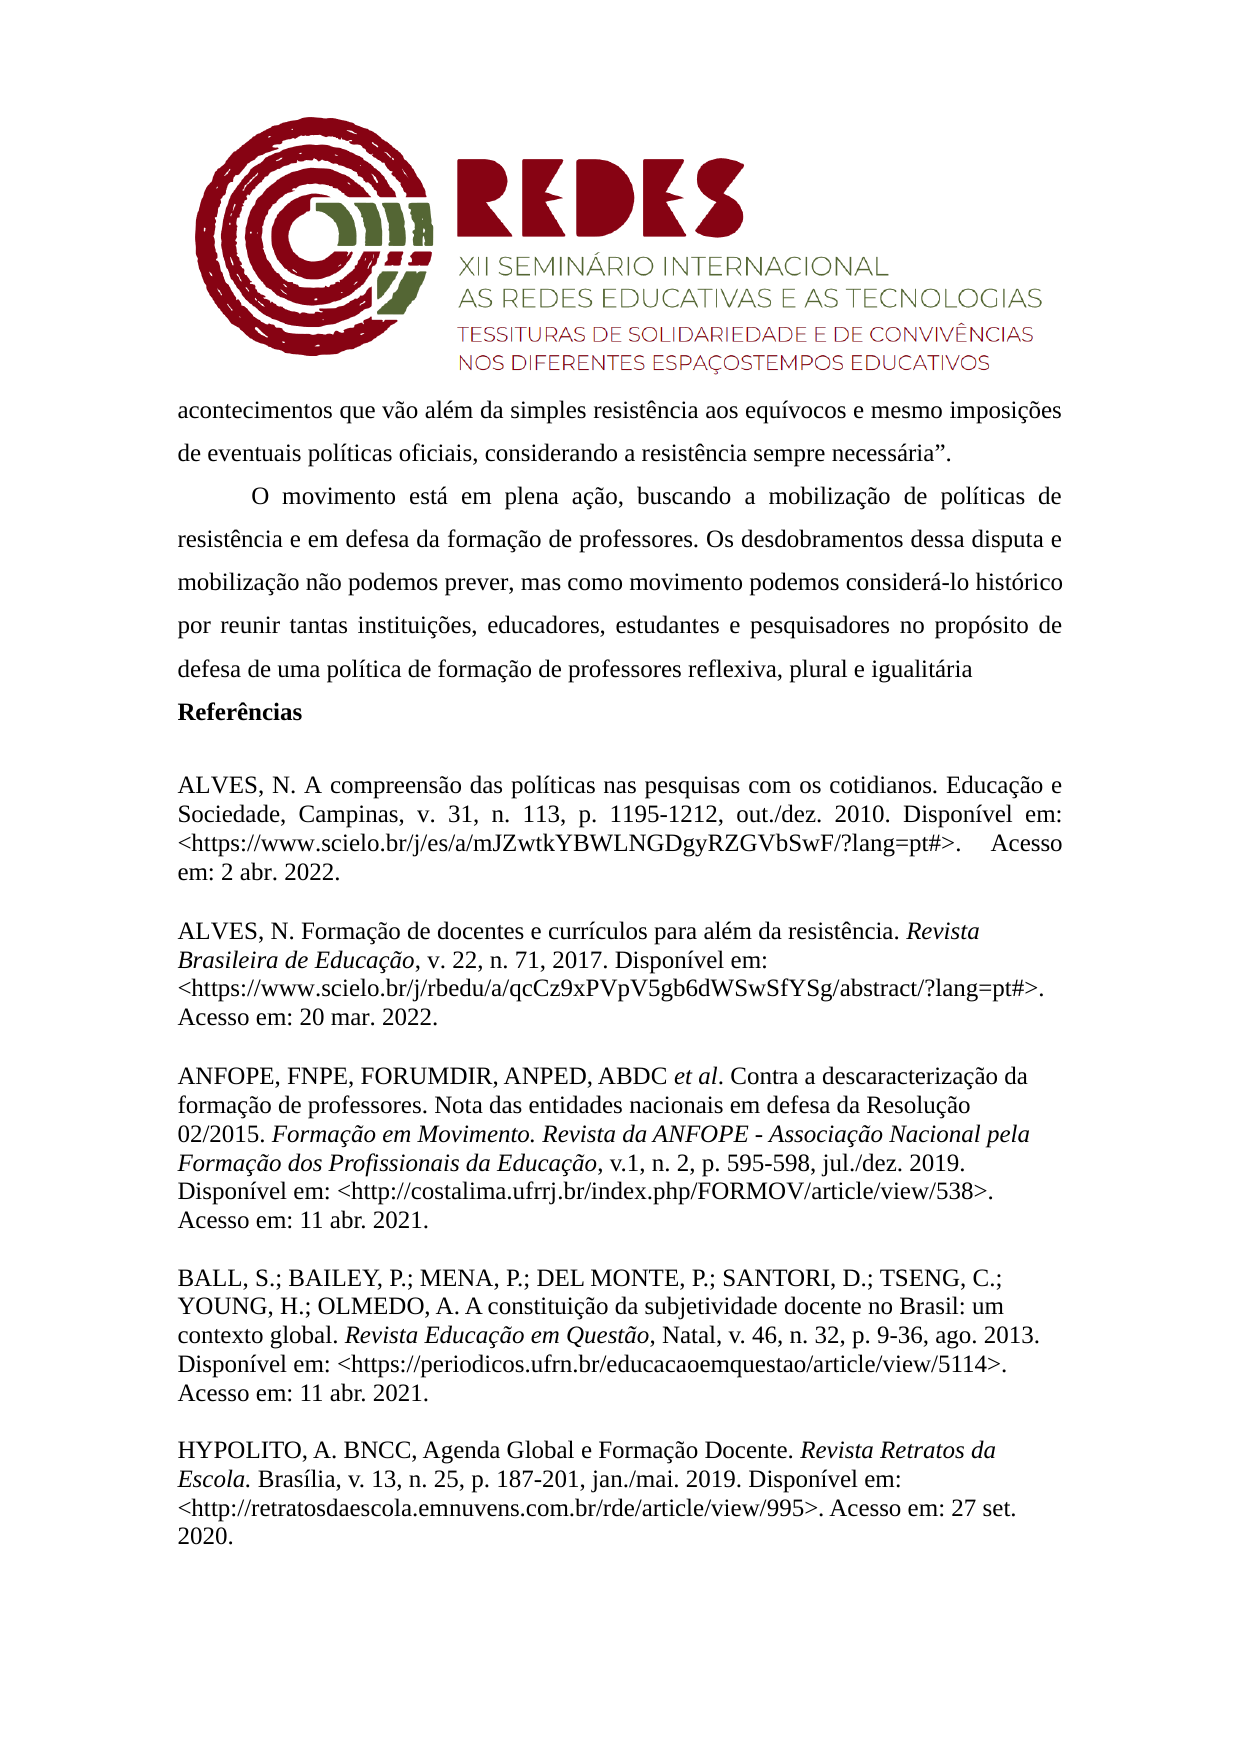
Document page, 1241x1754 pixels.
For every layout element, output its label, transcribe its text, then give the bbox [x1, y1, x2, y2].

text Anfope, FNPE, Forumdir, Anped, ABdC et al. Contra a descaracterização da formação de professores. Nota das entidades nacionais em defesa da Resolução 02/2015. Formação em Movimento. Revista da ANFOPE - Associação Nacional pela Formação dos Profissionais da Educação, v.1, n. 2, p. 595-598, jul./dez. 2019. Disponível em: <http://costalima.ufrrj.br/index.php/FORMOV/article/view/538>. Acesso em: 11 abr. 2021. [177, 1061, 1063, 1234]
text BALL, S.; BAILEY, P.; MENA, P.; DEL MONTE, P.; SANTORI, D.; TSENG, C.; YOUNG, H.; OLMEDO, A. A constituição da subjetividade docente no Brasil: um contexto global. Revista Educação em Questão, Natal, v. 46, n. 32, p. 9-36, ago. 2013. Disponível em: <https://periodicos.ufrn.br/educacaoemquestao/article/view/5114>. Acesso em: 11 abr. 2021. [177, 1263, 1063, 1406]
text Referências [177, 697, 1063, 726]
text O movimento está em plena ação, buscando a mobilização de políticas de resistência e em defesa da formação de professores. Os desdobramentos dessa disputa e mobilização não podemos prever, mas como movimento podemos considerá-lo histórico por reunir tantas instituições, educadores, estudantes e pesquisadores no propósito de defesa de uma política de formação de professores reflexiva, plural e igualitária [177, 481, 1063, 682]
text ALVES, N. A compreensão das políticas nas pesquisas com os cotidianos. Educação e Sociedade, Campinas, v. 31, n. 113, p. 1195-1212, out./dez. 2010. Disponível em: <https://www.scielo.br/j/es/a/mJZwtkYBWLNGDgyRZGVbSwF/?lang=pt#>. Acesso em: 2 abr. 2022. [177, 770, 1063, 885]
picture [177, 104, 1063, 395]
text ALVES, N. Formação de docentes e currículos para além da resistência. Revista Brasileira de Educação, v. 22, n. 71, 2017. Disponível em: <https://www.scielo.br/j/rbedu/a/qcCz9xPVpV5gb6dWSwSfYSg/abstract/?lang=pt#>. Acesso em: 20 mar. 2022. [177, 916, 1063, 1031]
text HYPOLITO, A. BNCC, Agenda Global e Formação Docente. Revista Retratos da Escola. Brasília, v. 13, n. 25, p. 187-201, jan./mai. 2019. Disponível em: <http://retratosdaescola.emnuvens.com.br/rde/article/view/995>. Acesso em: 27 set. 2020. [177, 1435, 1063, 1550]
